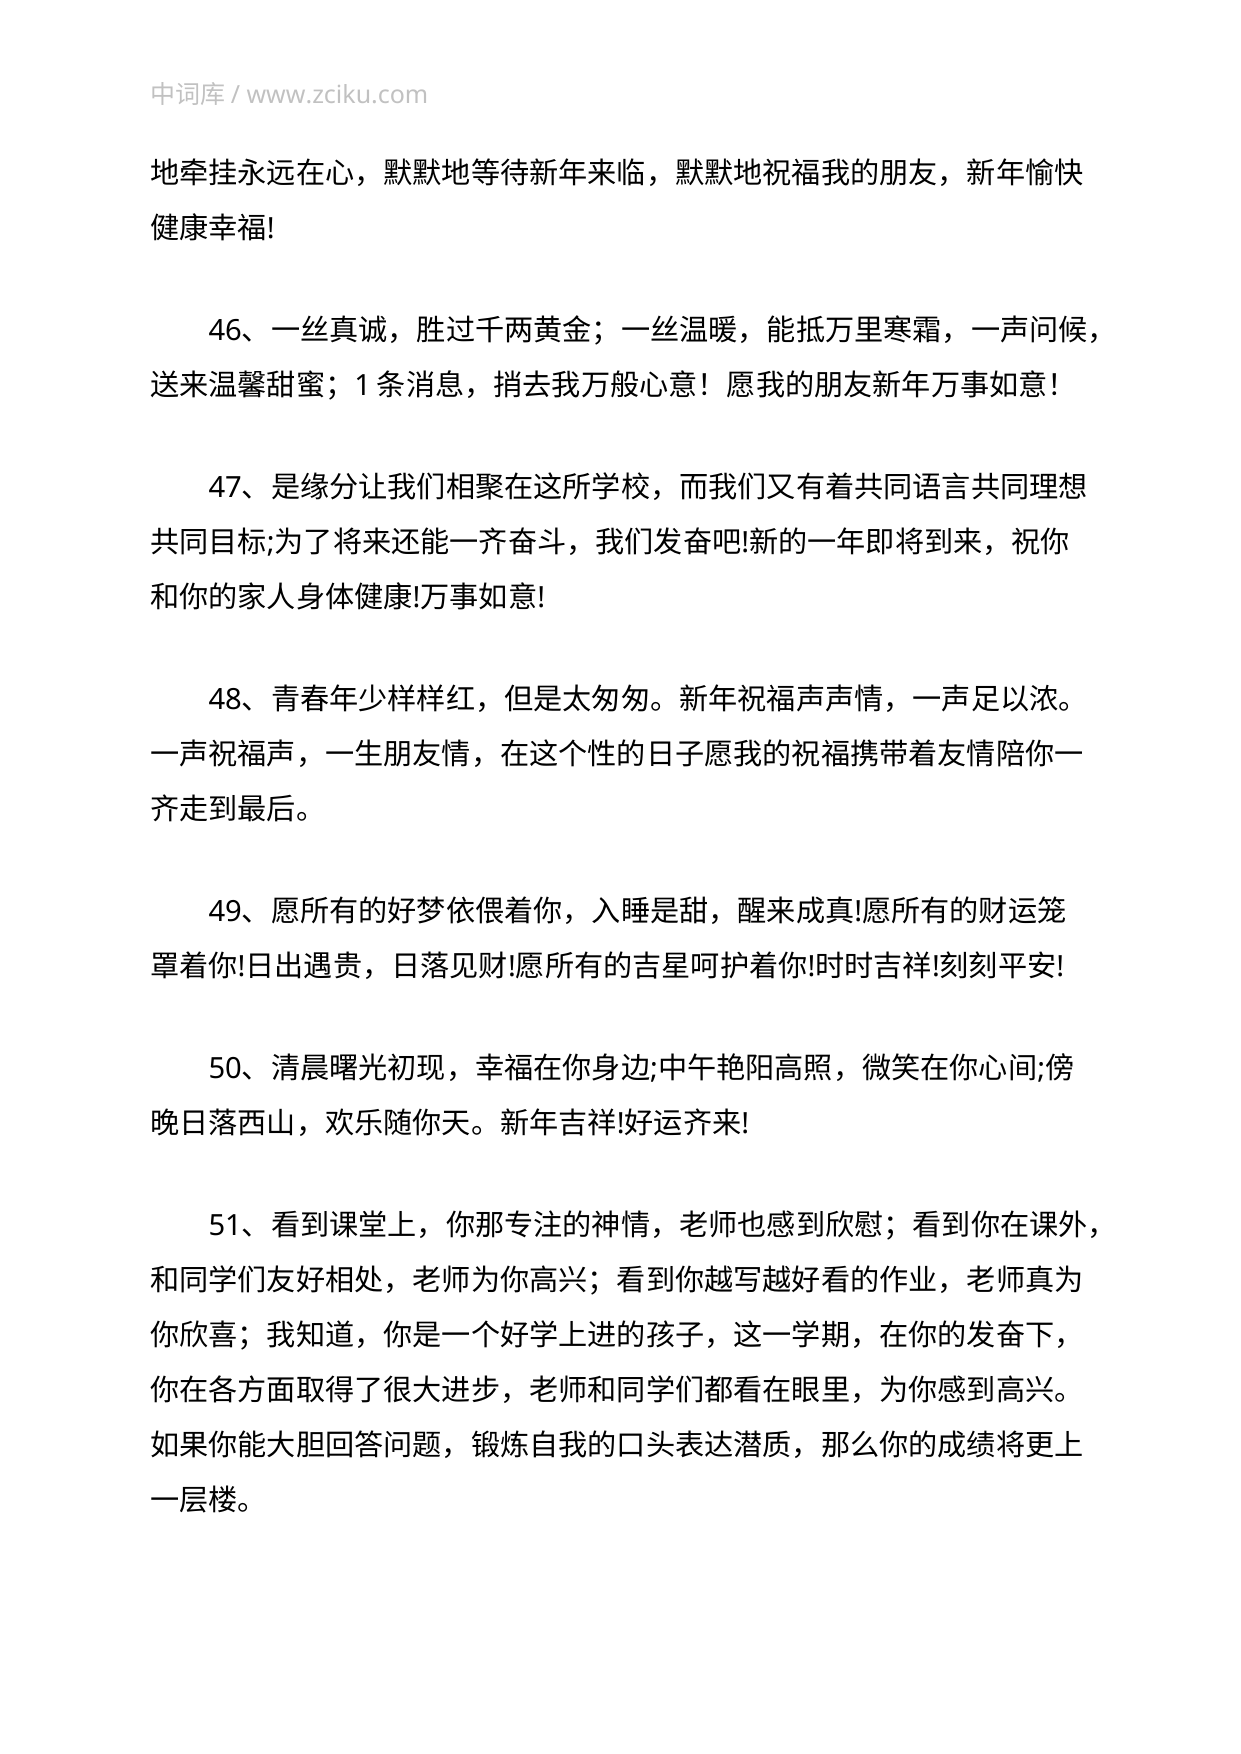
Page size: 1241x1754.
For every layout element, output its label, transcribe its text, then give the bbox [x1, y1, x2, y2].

text 49、愿所有的好梦依偎着你，入睡是甜，醒来成真!愿所有的财运笼罩着你!日出遇贵，日落见财!愿所有的吉星呵护着你!时时吉祥!刻刻平安! [150, 887, 1090, 985]
text 47、是缘分让我们相聚在这所学校，而我们又有着共同语言共同理想共同目标;为了将来还能一齐奋斗，我们发奋吧!新的一年即将到来，祝你和你的家人身体健康!万事如意! [150, 464, 1090, 616]
text 48、青春年少样样红，但是太匆匆。新年祝福声声情，一声足以浓。一声祝福声，一生朋友情，在这个性的日子愿我的祝福携带着友情陪你一齐走到最后。 [150, 676, 1090, 828]
text 50、清晨曙光初现，幸福在你身边;中午艳阳高照，微笑在你心间;傍晚日落西山，欢乐随你天。新年吉祥!好运齐来! [150, 1044, 1090, 1142]
text 51、看到课堂上，你那专注的神情，老师也感到欣慰；看到你在课外，和同学们友好相处，老师为你高兴；看到你越写越好看的作业，老师真为你欣喜；我知道，你是一个好学上进的孩子，这一学期，在你的发奋下，你在各方面取得了很大进步，老师和同学们都看在眼里，为你感到高兴。如果你能大胆回答问题，锻炼自我的口头表达潜质，那么你的成绩将更上一层楼。 [150, 1201, 1090, 1518]
text 46、一丝真诚，胜过千两黄金；一丝温暖，能抵万里寒霜，一声问候，送来温馨甜蜜；1条消息，捎去我万般心意！愿我的朋友新年万事如意！ [150, 307, 1090, 404]
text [150, 150, 1090, 247]
